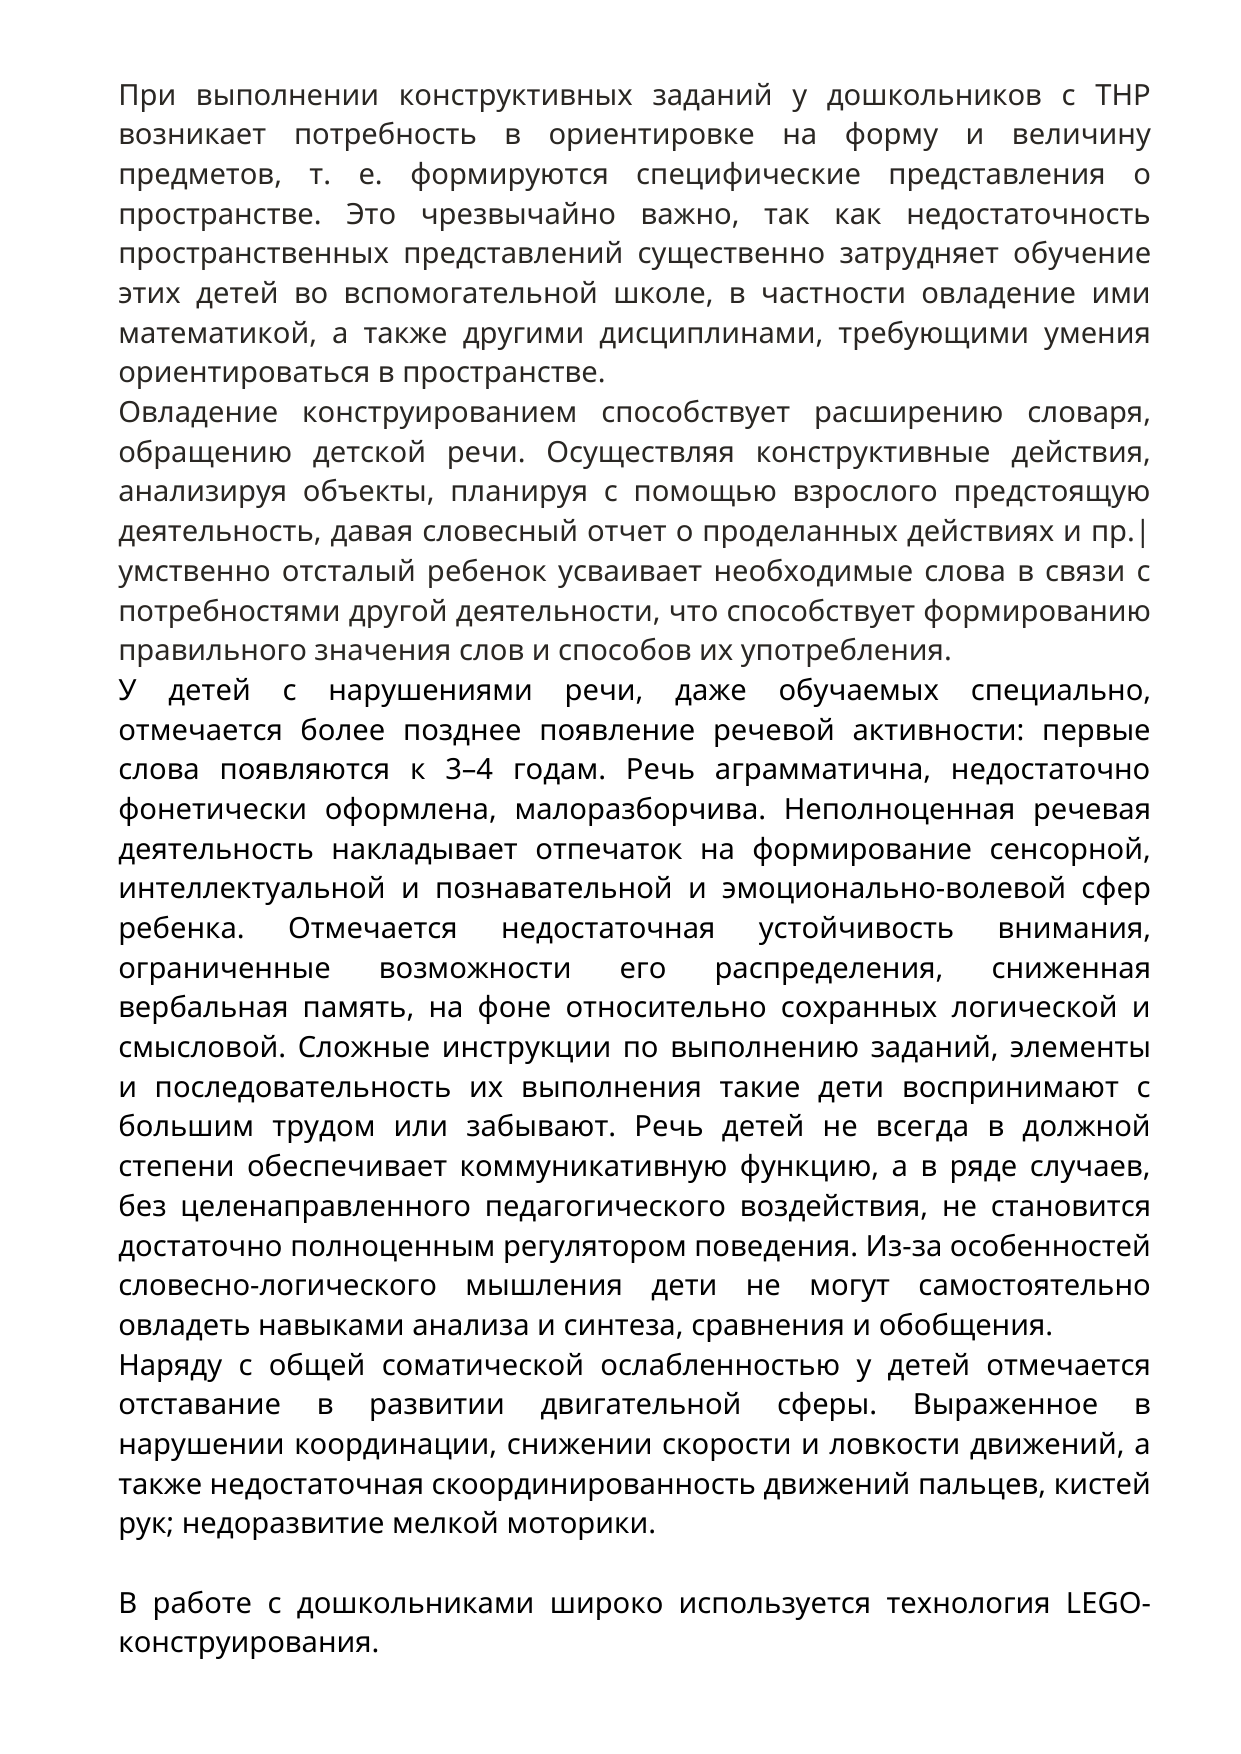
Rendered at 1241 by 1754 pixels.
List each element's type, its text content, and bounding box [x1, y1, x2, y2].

text В работе с дошкольниками широко используется технология LEGO-конструирования. [118, 1582, 1152, 1661]
text У детей с нарушениями речи, даже обучаемых специально, отмечается более позднее появление речевой активности: первые слова появляются к 3–4 годам. Речь аграмматична, недостаточно фонетически оформлена, малоразборчива. Неполноценная речевая деятельность накладывает отпечаток на формирование сенсорной, интеллектуальной и познавательной и эмоционально-волевой сфер ребенка. Отмечается недостаточная устойчивость внимания, ограниченные возможности его распределения, сниженная вербальная память, на фоне относительно сохранных логической и смысловой. Сложные инструкции по выполнению заданий, элементы и последовательность их выполнения такие дети воспринимают с большим трудом или забывают. Речь детей не всегда в должной степени обеспечивает коммуникативную функцию, а в ряде случаев, без целенаправленного педагогического воздействия, не становится достаточно полноценным регулятором поведения. Из-за особенностей словесно-логического мышления дети не могут самостоятельно овладеть навыками анализа и синтеза, сравнения и обобщения. [118, 669, 1152, 1344]
text Овладение конструированием способствует расширению словаря, обращению детской речи. Осуществляя конструктивные действия, анализируя объекты, планируя с помощью взрослого предстоящую деятельность, давая словесный отчет о проделанных действиях и пр.| умственно отсталый ребенок усваивает необходимые слова в связи с потребностями другой деятельности, что способствует формированию правильного значения слов и способов их употребления. [118, 391, 1152, 669]
text При выполнении конструктивных заданий у дошкольников с ТНР возникает потребность в ориентировке на форму и величину предметов, т. е. формируются специфические представления о пространстве. Это чрезвычайно важно, так как недостаточность пространственных представлений существенно затрудняет обучение этих детей во вспомогательной школе, в частности овладение ими математикой, а также другими дисциплинами, требующими умения ориентироваться в пространстве. [118, 74, 1152, 391]
text Наряду с общей соматической ослабленностью у детей отмечается отставание в развитии двигательной сферы. Выраженное в нарушении координации, снижении скорости и ловкости движений, а также недостаточная скоординированность движений пальцев, кистей рук; недоразвитие мелкой моторики. [118, 1344, 1152, 1542]
